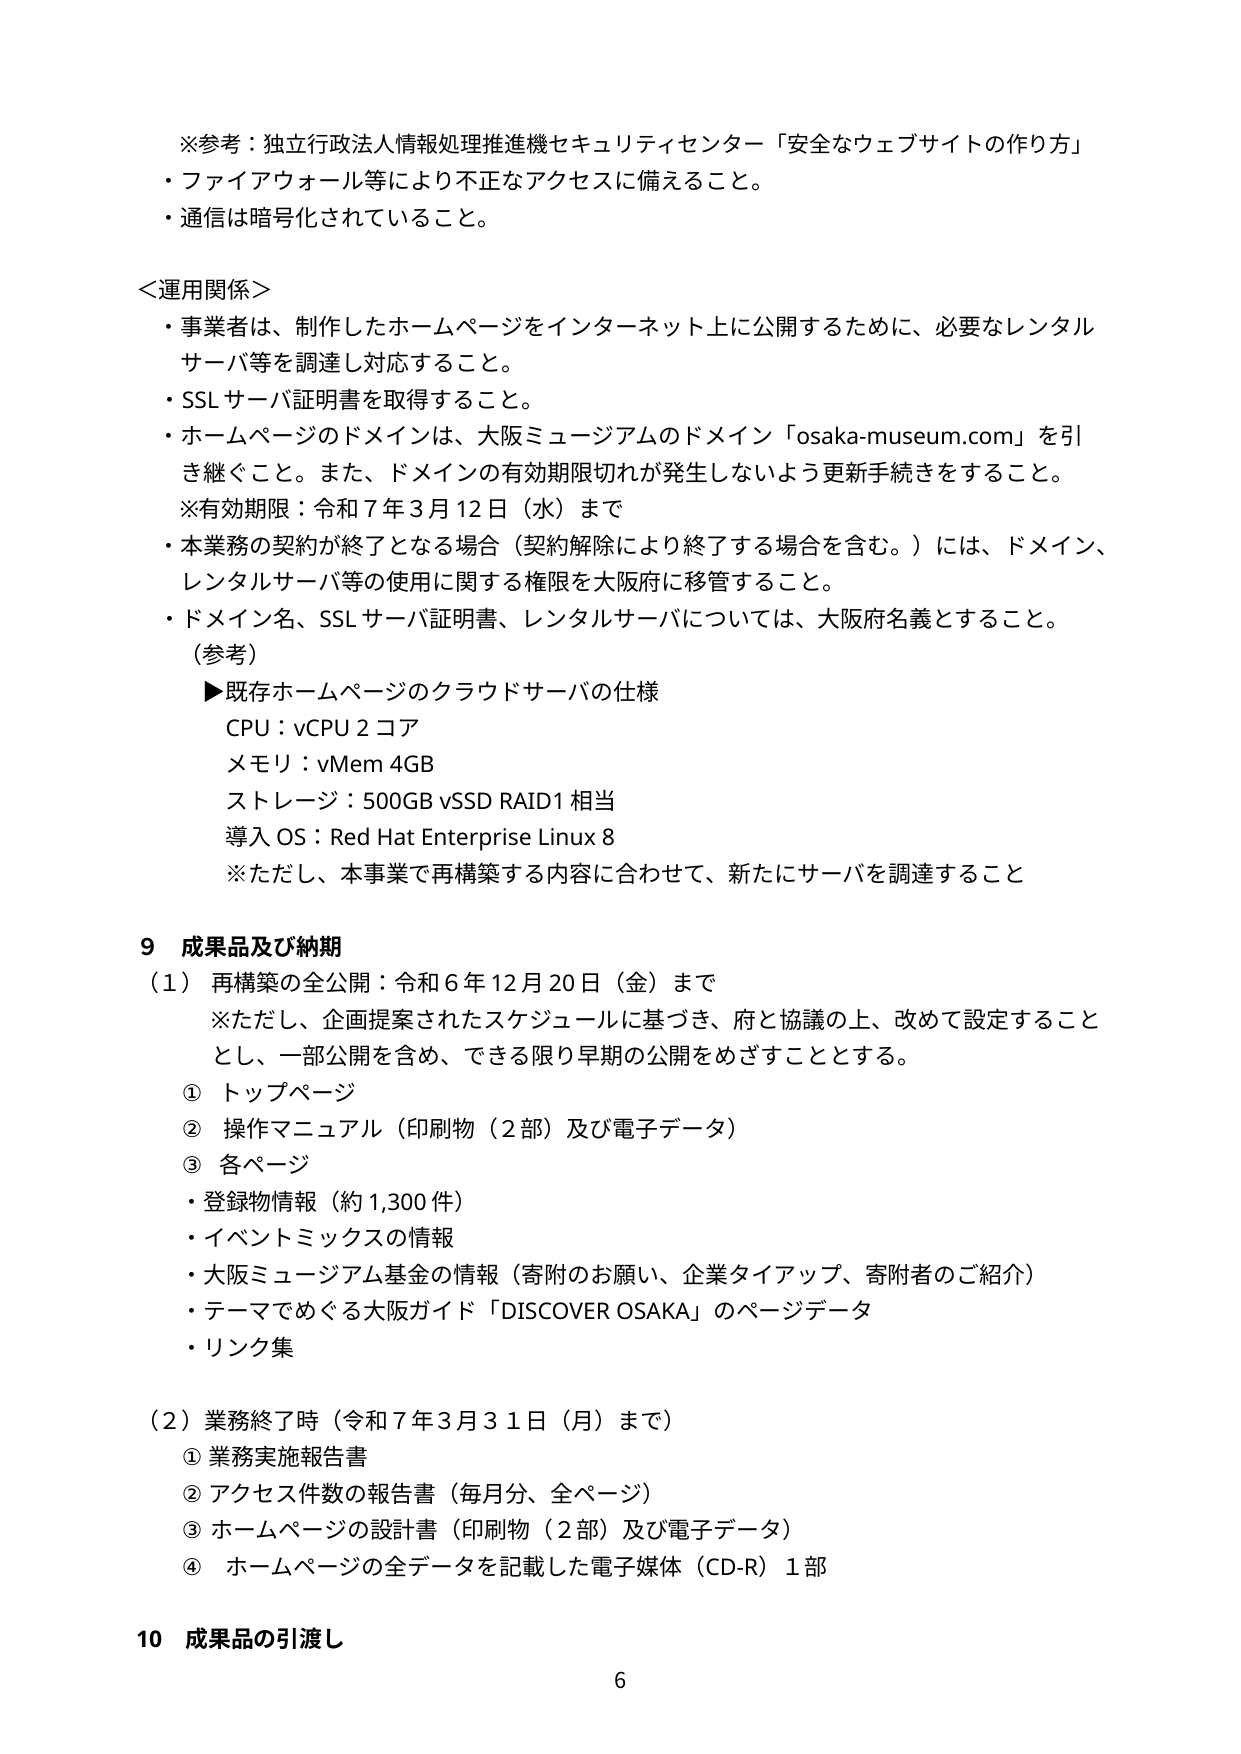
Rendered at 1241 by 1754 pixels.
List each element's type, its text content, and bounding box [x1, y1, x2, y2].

text ・本業務の契約が終了となる場合（契約解除により終了する場合を含む。）には、ドメイン、レンタルサーバ等の使用に関する権限を大阪府に移管すること。 [158, 526, 1110, 599]
list ※ただし、企画提案されたスケジュールに基づき、府と協議の上、改めて設定することとし、一部公開を含め、できる限り早期の公開をめざすこととする。 [211, 1000, 1104, 1073]
text ※参考：独立行政法人情報処理推進機セキュリティセンター「安全なウェブサイトの作り方」 [179, 125, 1104, 161]
text メモリ：vMem 4GB [179, 745, 1104, 781]
text ※ただし、本事業で再構築する内容に合わせて、新たにサーバを調達すること [179, 854, 1104, 891]
text 導入OS：Red Hat Enterprise Linux 8 [179, 818, 1104, 854]
text ② アクセス件数の報告書（毎月分、全ページ） [136, 1474, 1104, 1510]
text ・リンク集 [180, 1328, 1104, 1364]
text CPU：vCPU 2コア [179, 708, 1104, 745]
text ① 業務実施報告書 [136, 1437, 1104, 1474]
list トップページ [182, 1073, 1104, 1109]
list ホームページの全データを記載した電子媒体（CD-R）１部 [182, 1547, 1104, 1583]
text ・大阪ミュージアム基金の情報（寄附のお願い、企業タイアップ、寄附者のご紹介） [180, 1255, 1104, 1292]
list 再構築の全公開：令和６年12月20日（金）まで [136, 963, 1104, 1000]
text ・ファイアウォール等により不正なアクセスに備えること。 [158, 161, 1104, 198]
text ・SSLサーバ証明書を取得すること。 [136, 380, 1104, 417]
text （２）業務終了時（令和７年３月３１日（月）まで） [136, 1401, 1104, 1437]
text ※有効期限：令和７年３月12日（水）まで [179, 489, 1104, 526]
text ・ホームページのドメインは、大阪ミュージアムのドメイン「osaka-museum.com」を引き継ぐこと。また、ドメインの有効期限切れが発生しないよう更新手続きをすること。 [158, 417, 1104, 489]
list 操作マニュアル（印刷物（２部）及び電子データ） [159, 1109, 1104, 1146]
text 10 成果品の引渡し [136, 1620, 1104, 1656]
text ・テーマでめぐる大阪ガイド「DISCOVER OSAKA」のページデータ [180, 1292, 1104, 1328]
list 各ページ [182, 1146, 1104, 1182]
text ・事業者は、制作したホームページをインターネット上に公開するために、必要なレンタルサーバ等を調達し対応すること。 [158, 307, 1104, 380]
text （参考） [179, 635, 1104, 672]
text ＜運用関係＞ [136, 271, 1104, 307]
text ・ドメイン名、SSLサーバ証明書、レンタルサーバについては、大阪府名義とすること。 [136, 599, 1104, 635]
text ③ ホームページの設計書（印刷物（２部）及び電子データ） [136, 1510, 1104, 1547]
text ▶既存ホームページのクラウドサーバの仕様 [179, 672, 1104, 708]
text ・登録物情報（約1,300件） [180, 1182, 1104, 1219]
text ・イベントミックスの情報 [180, 1219, 1104, 1255]
text ９ 成果品及び納期 [136, 927, 1104, 963]
text ・通信は暗号化されていること。 [158, 198, 1104, 234]
text ストレージ：500GB vSSD RAID1相当 [179, 781, 1104, 818]
